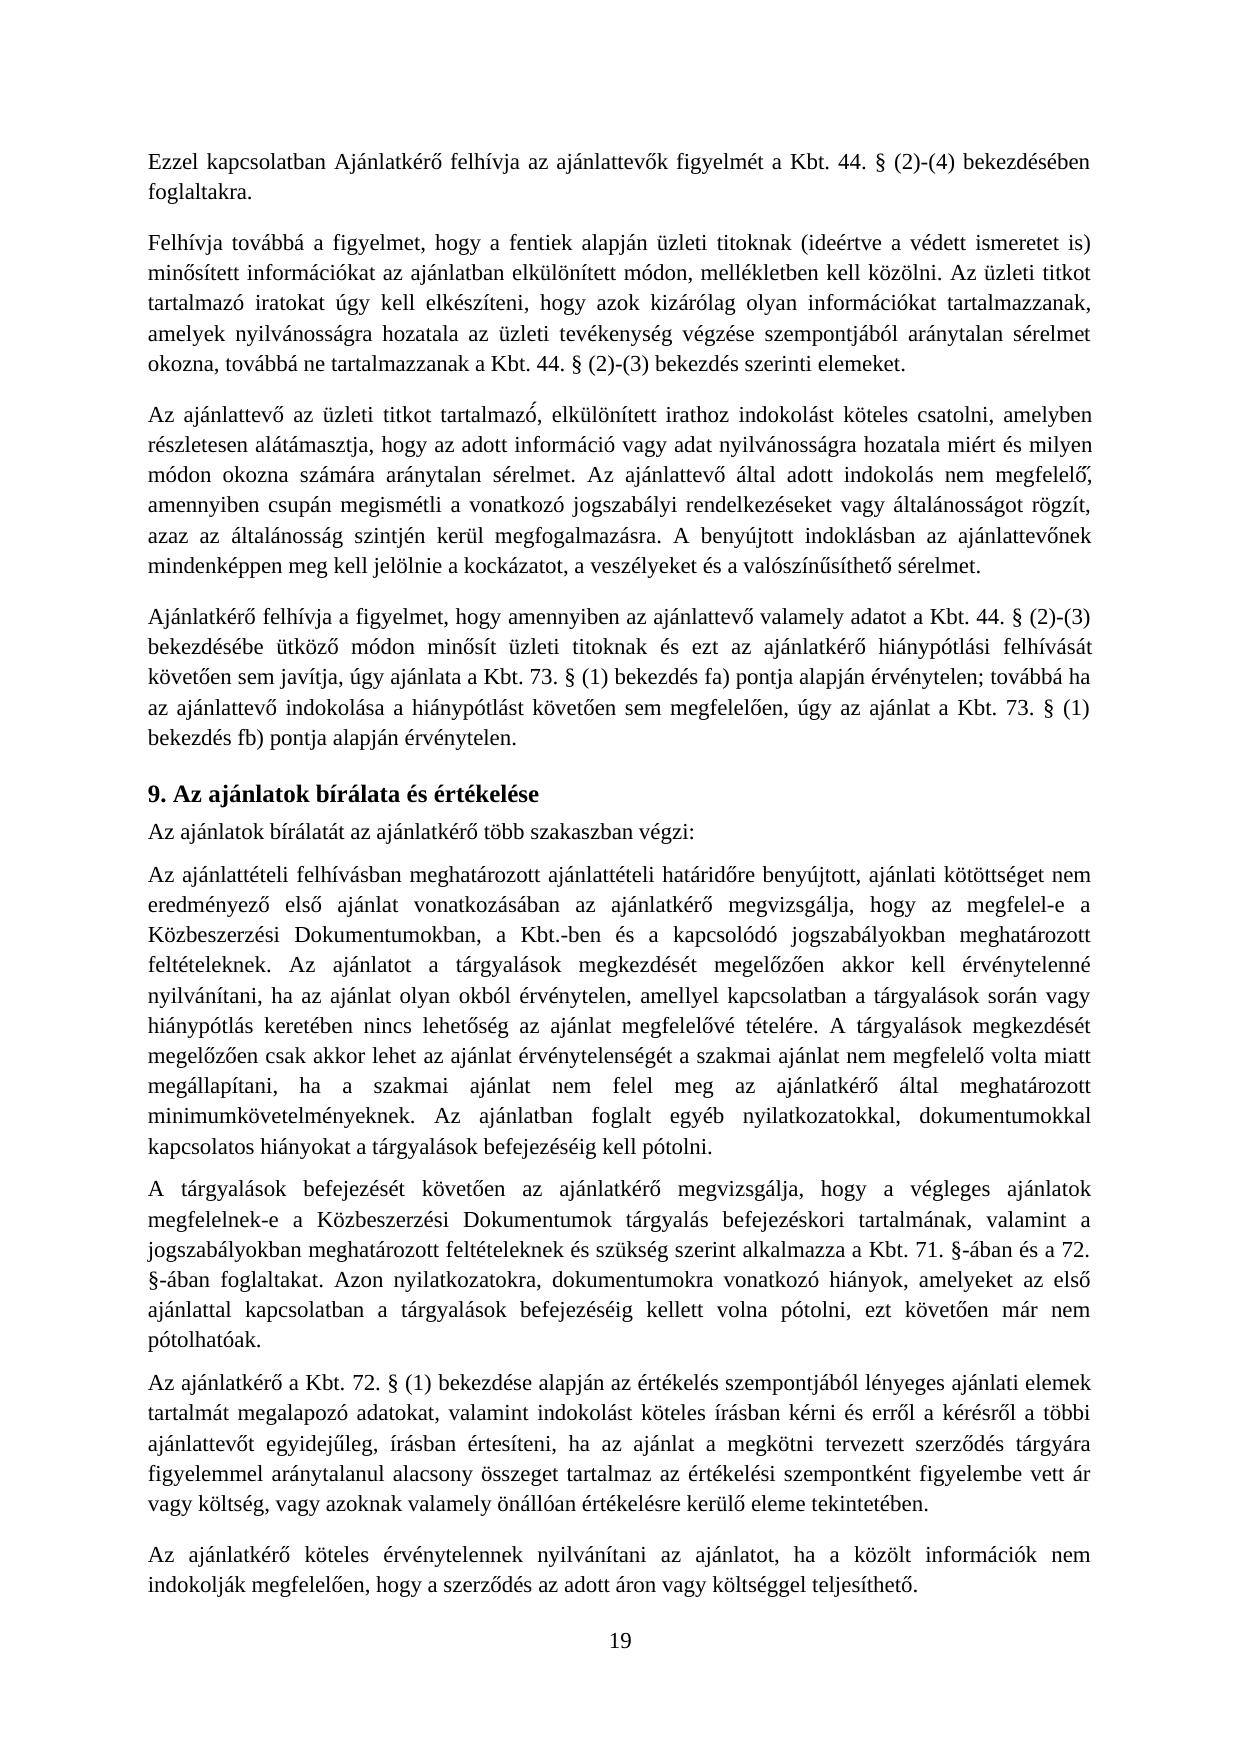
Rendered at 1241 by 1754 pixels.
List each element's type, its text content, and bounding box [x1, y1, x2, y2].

text Ajánlatkérő felhívja a figyelmet, hogy amennyiben az ajánlattevő valamely adatot a Kbt. 44. § (2)-(3) bekezdésébe ütköző módon minősít üzleti titoknak és ezt az ajánlatkérő hiánypótlási felhívását követően sem javítja, úgy ajánlata a Kbt. 73. § (1) bekezdés fa) pontja alapján érvénytelen; továbbá ha az ajánlattevő indokolása a hiánypótlást követően sem megfelelően, úgy az ajánlat a Kbt. 73. § (1) bekezdés fb) pontja alapján érvénytelen. [148, 603, 1092, 750]
text Az ajánlattevő az üzleti titkot tartalmazó́, elkülönített irathoz indokolást köteles csatolni, amelyben részletesen alátámasztja, hogy az adott információ vagy adat nyilvánosságra hozatala miért és milyen módon okozna számára aránytalan sérelmet. Az ajánlattevő által adott indokolás nem megfelelő̋, amennyiben csupán megismétli a vonatkozó jogszabályi rendelkezéseket vagy általánosságot rögzít, azaz az általánosság szintjén kerül megfogalmazásra. A benyújtott indoklásban az ajánlattevőnek mindenképpen meg kell jelölnie a kockázatot, a veszélyeket és a valószínűsíthető sérelmet. [148, 401, 1092, 578]
text Az ajánlatkérő köteles érvénytelennek nyilvánítani az ajánlatot, ha a közölt információk nem indokolják megfelelően, hogy a szerződés az adott áron vagy költséggel teljesíthető. [148, 1541, 1092, 1598]
subtitle 9. Az ajánlatok bírálata és értékelése [148, 779, 1092, 808]
text Felhívja továbbá a figyelmet, hogy a fentiek alapján üzleti titoknak (ideértve a védett ismeretet is) minősített információkat az ajánlatban elkülönített módon, mellékletben kell közölni. Az üzleti titkot tartalmazó iratokat úgy kell elkészíteni, hogy azok kizárólag olyan információkat tartalmazzanak, amelyek nyilvánosságra hozatala az üzleti tevékenység végzése szempontjából aránytalan sérelmet okozna, továbbá ne tartalmazzanak a Kbt. 44. § (2)-(3) bekezdés szerinti elemeket. [148, 229, 1092, 376]
text Az ajánlatok bírálatát az ajánlatkérő több szakaszban végzi: [148, 818, 1092, 844]
text Ezzel kapcsolatban Ajánlatkérő felhívja az ajánlattevők figyelmét a Kbt. 44. § (2)-(4) bekezdésében foglaltakra. [148, 148, 1092, 204]
text A tárgyalások befejezését követően az ajánlatkérő megvizsgálja, hogy a végleges ajánlatok megfelelnek-e a Közbeszerzési Dokumentumok tárgyalás befejezéskori tartalmának, valamint a jogszabályokban meghatározott feltételeknek és szükség szerint alkalmazza a Kbt. 71. §-ában és a 72. §-ában foglaltakat. Azon nyilatkozatokra, dokumentumokra vonatkozó hiányok, amelyeket az első ajánlattal kapcsolatban a tárgyalások befejezéséig kellett volna pótolni, ezt követően már nem pótolhatóak. [148, 1176, 1092, 1353]
text Az ajánlatkérő a Kbt. 72. § (1) bekezdése alapján az értékelés szempontjából lényeges ajánlati elemek tartalmát megalapozó adatokat, valamint indokolást köteles írásban kérni és erről a kérésről a többi ajánlattevőt egyidejűleg, írásban értesíteni, ha az ajánlat a megkötni tervezett szerződés tárgyára figyelemmel aránytalanul alacsony összeget tartalmaz az értékelési szempontként figyelembe vett ár vagy költség, vagy azoknak valamely önállóan értékelésre kerülő eleme tekintetében. [148, 1369, 1092, 1516]
text Az ajánlattételi felhívásban meghatározott ajánlattételi határidőre benyújtott, ajánlati kötöttséget nem eredményező első ajánlat vonatkozásában az ajánlatkérő megvizsgálja, hogy az megfelel-e a Közbeszerzési Dokumentumokban, a Kbt.-ben és a kapcsolódó jogszabályokban meghatározott feltételeknek. Az ajánlatot a tárgyalások megkezdését megelőzően akkor kell érvénytelenné nyilvánítani, ha az ajánlat olyan okból érvénytelen, amellyel kapcsolatban a tárgyalások során vagy hiánypótlás keretében nincs lehetőség az ajánlat megfelelővé tételére. A tárgyalások megkezdését megelőzően csak akkor lehet az ajánlat érvénytelenségét a szakmai ajánlat nem megfelelő volta miatt megállapítani, ha a szakmai ajánlat nem felel meg az ajánlatkérő által meghatározott minimumkövetelményeknek. Az ajánlatban foglalt egyéb nyilatkozatokkal, dokumentumokkal kapcsolatos hiányokat a tárgyalások befejezéséig kell pótolni. [148, 861, 1092, 1159]
